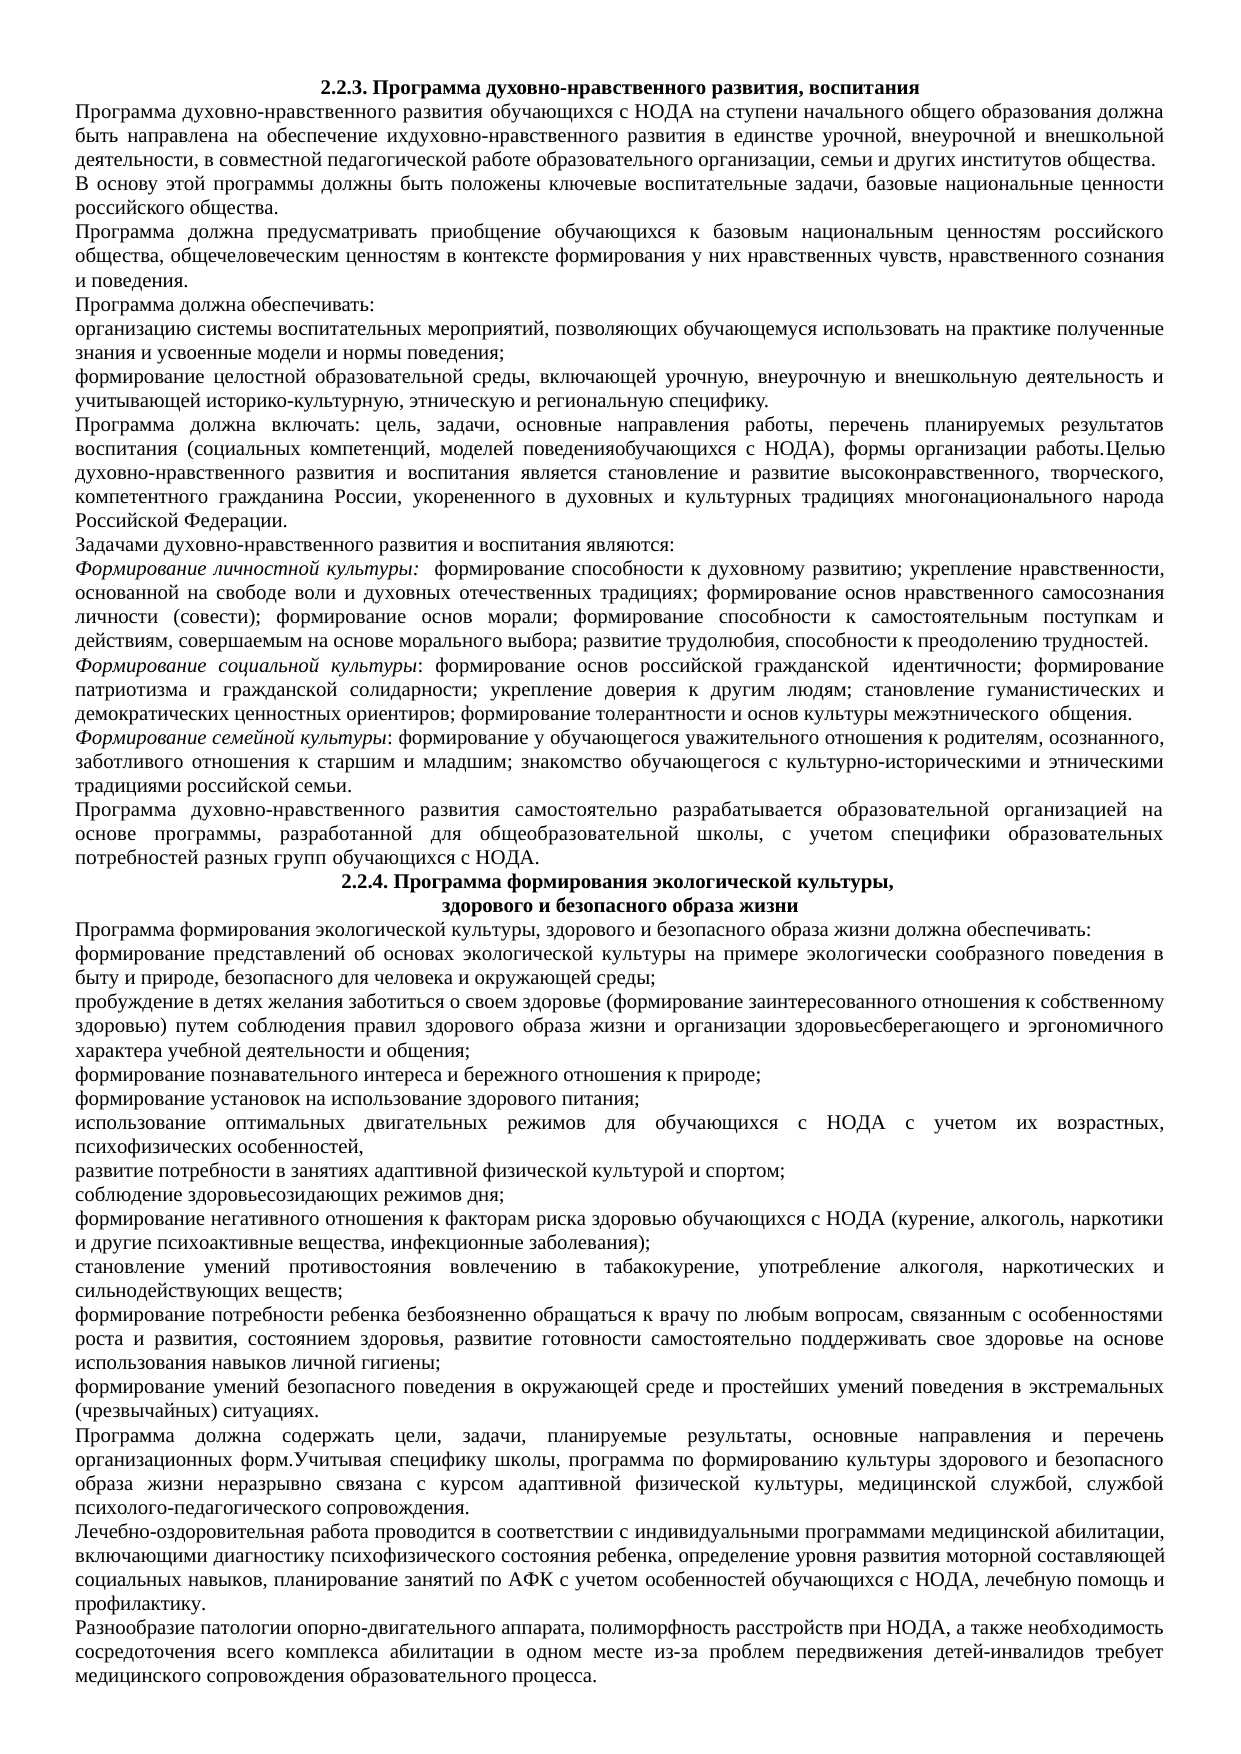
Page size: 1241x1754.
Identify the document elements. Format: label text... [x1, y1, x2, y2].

text Программа формирования экологической культуры, здорового и безопасного образа жизни должна обеспечивать: [75, 917, 1165, 941]
text формирование негативного отношения к факторам риска здоровью обучающихся с НОДА (курение, алкоголь, наркотики и другие психоактивные вещества, инфекционные заболевания); [75, 1206, 1165, 1254]
text пробуждение в детях желания заботиться о своем здоровье (формирование заинтересованного отношения к собственному здоровью) путем соблюдения правил здорового образа жизни и организации здоровьесберегающего и эргономичного характера учебной деятельности и общения; [75, 989, 1165, 1062]
text формирование умений безопасного поведения в окружающей среде и простейших умений поведения в экстремальных (чрезвычайных) ситуациях. [75, 1374, 1165, 1422]
text Программа должна предусматривать приобщение обучающихся к базовым национальным ценностям российского общества, общечеловеческим ценностям в контексте формирования у них нравственных чувств, нравственного сознания и поведения. [75, 219, 1165, 292]
text становление умений противостояния вовлечению в табакокурение, употребление алкоголя, наркотических и сильнодействующих веществ; [75, 1254, 1165, 1302]
text Программа духовно-нравственного развития обучающихся с НОДА на ступени начального общего образования должна быть направлена на обеспечение ихдуховно-нравственного развития в единстве урочной, внеурочной и внешкольной деятельности, в совместной педагогической работе образовательного организации, семьи и других институтов общества. [75, 99, 1165, 171]
text формирование целостной образовательной среды, включающей урочную, внеурочную и внешкольную деятельность и учитывающей историко-культурную, этническую и региональную специфику. [75, 364, 1165, 412]
text Программа должна обеспечивать: [75, 292, 1165, 316]
text Формирование социальной культуры: формирование основ российской гражданской идентичности; формирование патриотизма и гражданской солидарности; укрепление доверия к другим людям; становление гуманистических и демократических ценностных ориентиров; формирование толерантности и основ культуры межэтнического общения. [75, 652, 1165, 725]
text Лечебно-оздоровительная работа проводится в соответствии с индивидуальными программами медицинской абилитации, включающими диагностику психофизического состояния ребенка, определение уровня развития моторной составляющей социальных навыков, планирование занятий по АФК с учетом особенностей обучающихся с НОДА, лечебную помощь и профилактику. [75, 1519, 1165, 1615]
text Формирование семейной культуры: формирование у обучающегося уважительного отношения к родителям, осознанного, заботливого отношения к старшим и младшим; знакомство обучающегося с культурно-историческими и этническими традициями российской семьи. [75, 725, 1165, 797]
text Задачами духовно-нравственного развития и воспитания являются: [75, 532, 1165, 556]
text развитие потребности в занятиях адаптивной физической культурой и спортом; [75, 1158, 1165, 1182]
subtitle 2.2.4. Программа формирования экологической культуры, здорового и безопасного образа жизни [75, 869, 1165, 917]
subtitle 2.2.3. Программа духовно-нравственного развития, воспитания [75, 75, 1165, 99]
text В основу этой программы должны быть положены ключевые воспитательные задачи, базовые национальные ценности российского общества. [75, 171, 1165, 219]
text Формирование личностной культуры: формирование способности к духовному развитию; укрепление нравственности, основанной на свободе воли и духовных отечественных традициях; формирование основ нравственного самосознания личности (совести); формирование основ морали; формирование способности к самостоятельным поступкам и действиям, совершаемым на основе морального выбора; развитие трудолюбия, способности к преодолению трудностей. [75, 556, 1165, 652]
text организацию системы воспитательных мероприятий, позволяющих обучающемуся использовать на практике полученные знания и усвоенные модели и нормы поведения; [75, 316, 1165, 364]
text формирование познавательного интереса и бережного отношения к природе; [75, 1062, 1165, 1086]
text формирование потребности ребенка безбоязненно обращаться к врачу по любым вопросам, связанным с особенностями роста и развития, состоянием здоровья, развитие готовности самостоятельно поддерживать свое здоровье на основе использования навыков личной гигиены; [75, 1302, 1165, 1374]
text формирование представлений об основах экологической культуры на примере экологически сообразного поведения в быту и природе, безопасного для человека и окружающей среды; [75, 941, 1165, 989]
text Программа духовно-нравственного развития самостоятельно разрабатывается образовательной организацией на основе программы, разработанной для общеобразовательной школы, с учетом специфики образовательных потребностей разных групп обучающихся с НОДА. [75, 797, 1165, 869]
text соблюдение здоровьесозидающих режимов дня; [75, 1182, 1165, 1206]
text Программа должна включать: цель, задачи, основные направления работы, перечень планируемых результатов воспитания (социальных компетенций, моделей поведенияобучающихся с НОДА), формы организации работы.Целью духовно-нравственного развития и воспитания является становление и развитие высоконравственного, творческого, компетентного гражданина России, укорененного в духовных и культурных традициях многонационального народа Российской Федерации. [75, 412, 1165, 532]
text использование оптимальных двигательных режимов для обучающихся с НОДА с учетом их возрастных, психофизических особенностей, [75, 1110, 1165, 1158]
text Программа должна содержать цели, задачи, планируемые результаты, основные направления и перечень организационных форм.Учитывая специфику школы, программа по формированию культуры здорового и безопасного образа жизни неразрывно связана с курсом адаптивной физической культуры, медицинской службой, службой психолого-педагогического сопровождения. [75, 1422, 1165, 1519]
text формирование установок на использование здорового питания; [75, 1086, 1165, 1110]
text Разнообразие патологии опорно-двигательного аппарата, полиморфность расстройств при НОДА, а также необходимость сосредоточения всего комплекса абилитации в одном месте из-за проблем передвижения детей-инвалидов требует медицинского сопровождения образовательного процесса. [75, 1615, 1165, 1687]
